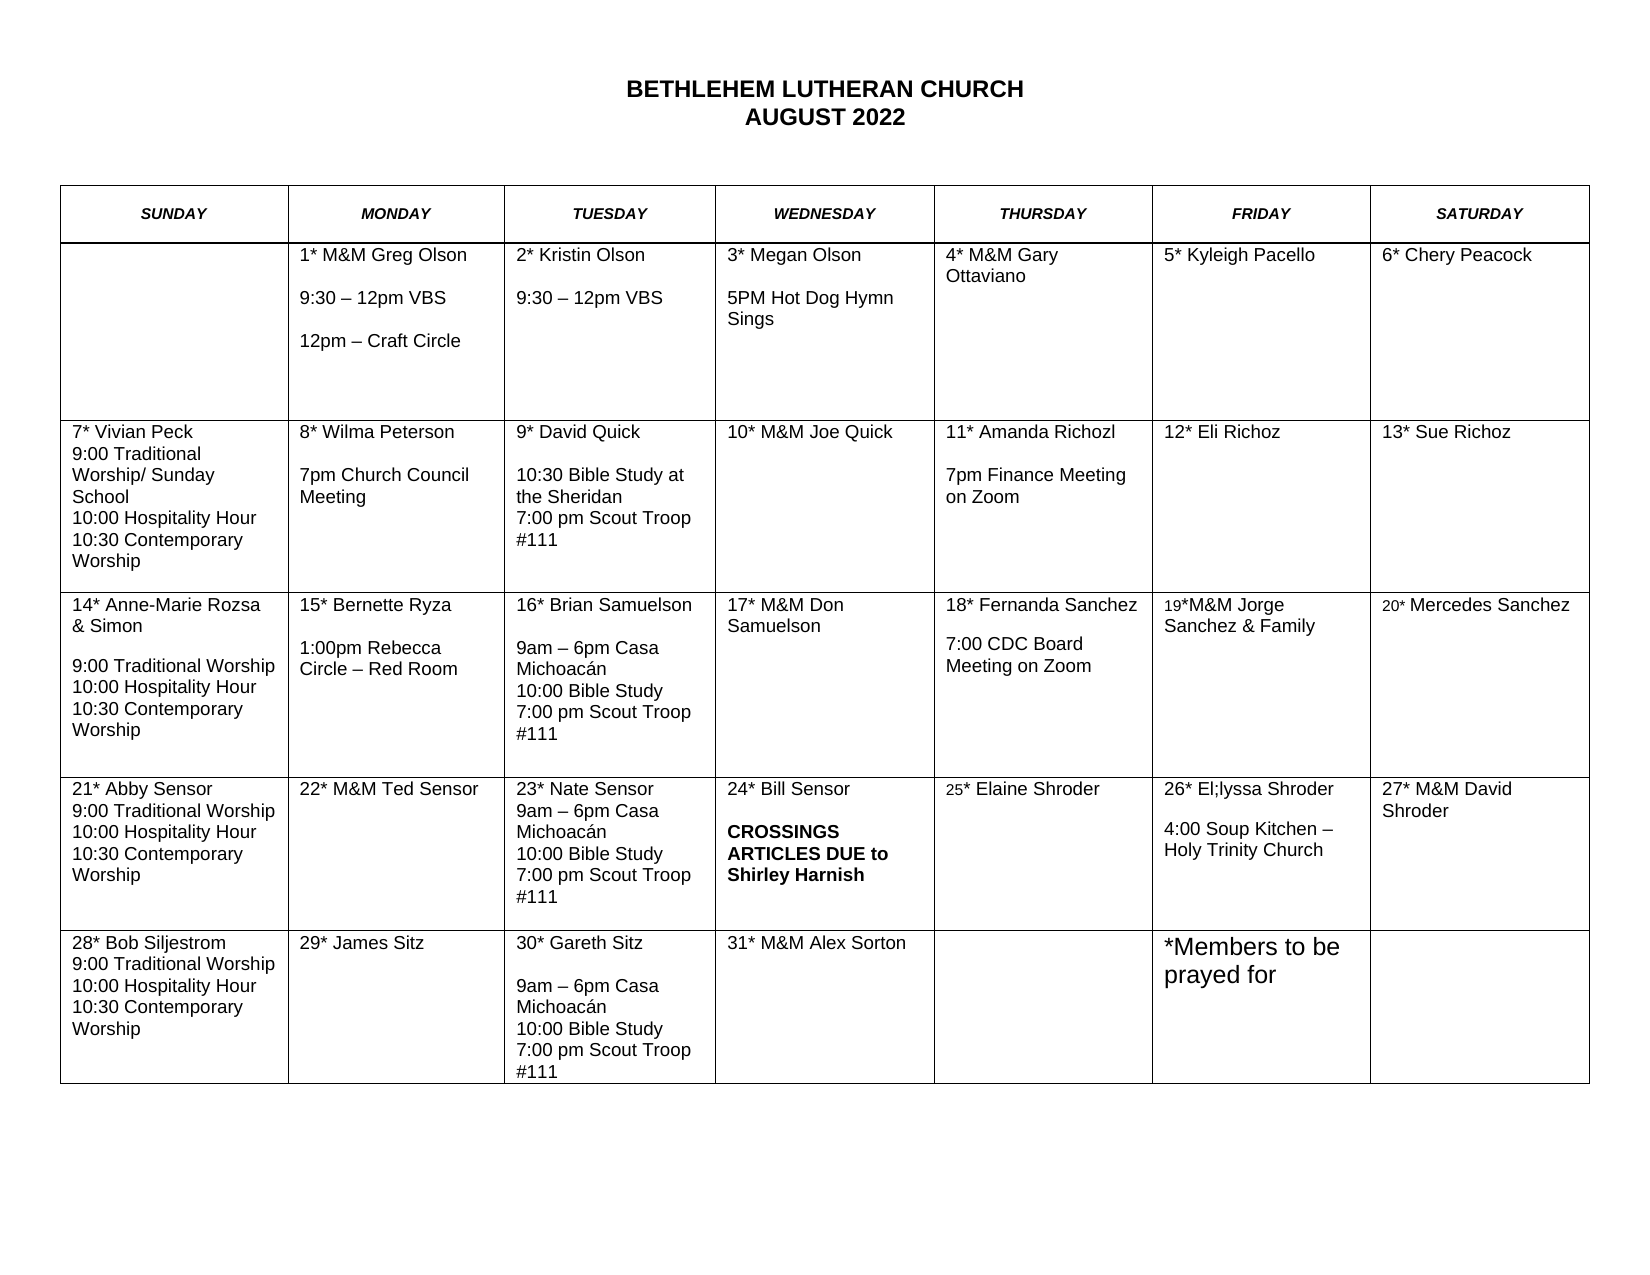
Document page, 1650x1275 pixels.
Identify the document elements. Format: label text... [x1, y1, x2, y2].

table_cell 31* M&M Alex Sorton [716, 931, 934, 1082]
table_cell 17* M&M Don Samuelson [716, 593, 934, 777]
table_cell 26* El;lyssa Shroder 4:00 Soup Kitchen – Holy Trinity Church [1153, 778, 1370, 930]
table_cell 13* Sue Richoz [1371, 421, 1589, 592]
table_header SUNDAY [61, 186, 288, 242]
table_header FRIDAY [1153, 186, 1370, 242]
table_cell 21* Abby Sensor 9:00 Traditional Worship 10:00 Hospitality Hour 10:30 Contemporary Worship [61, 778, 288, 930]
table_cell 7* Vivian Peck 9:00 Traditional Worship/ Sunday School 10:00 Hospitality Hour 10:30 Contemporary Worship [61, 421, 288, 592]
table_cell 28* Bob Siljestrom 9:00 Traditional Worship 10:00 Hospitality Hour 10:30 Contemporary Worship [61, 931, 288, 1082]
table_cell 15* Bernette Ryza 1:00pm Rebecca Circle – Red Room [289, 593, 504, 777]
table_cell [935, 931, 1152, 1082]
table_header WEDNESDAY [716, 186, 934, 242]
text BETHLEHEM LUTHERAN CHURCH AUGUST 2022 [60, 75, 1590, 130]
table_header THURSDAY [935, 186, 1152, 242]
table_cell 22* M&M Ted Sensor [289, 778, 504, 930]
table_cell 25* Elaine Shroder [935, 778, 1152, 930]
table_cell 29* James Sitz [289, 931, 504, 1082]
table_cell 10* M&M Joe Quick [716, 421, 934, 592]
table_cell 16* Brian Samuelson 9am – 6pm Casa Michoacán 10:00 Bible Study 7:00 pm Scout Troop #111 [505, 593, 715, 777]
table_cell 9* David Quick 10:30 Bible Study at the Sheridan 7:00 pm Scout Troop #111 [505, 421, 715, 592]
table_cell 6* Chery Peacock [1371, 244, 1589, 420]
table_cell 8* Wilma Peterson 7pm Church Council Meeting [289, 421, 504, 592]
table_cell 12* Eli Richoz [1153, 421, 1370, 592]
table_header SATURDAY [1371, 186, 1589, 242]
table_cell [1371, 931, 1589, 1082]
table_header TUESDAY [505, 186, 715, 242]
table_cell 20* Mercedes Sanchez [1371, 593, 1589, 777]
table_cell 3* Megan Olson 5PM Hot Dog Hymn Sings [716, 244, 934, 420]
table_cell 2* Kristin Olson 9:30 – 12pm VBS [505, 244, 715, 420]
table_cell 19*M&M Jorge Sanchez & Family [1153, 593, 1370, 777]
table_cell *Members to be prayed for [1153, 931, 1370, 1082]
table_cell 27* M&M David Shroder [1371, 778, 1589, 930]
table_cell 4* M&M Gary Ottaviano [935, 244, 1152, 420]
table_header MONDAY [289, 186, 504, 242]
table_cell 11* Amanda Richozl 7pm Finance Meeting on Zoom [935, 421, 1152, 592]
table_cell 23* Nate Sensor 9am – 6pm Casa Michoacán 10:00 Bible Study 7:00 pm Scout Troop #111 [505, 778, 715, 930]
table_cell 18* Fernanda Sanchez 7:00 CDC Board Meeting on Zoom [935, 593, 1152, 777]
table_cell 30* Gareth Sitz 9am – 6pm Casa Michoacán 10:00 Bible Study 7:00 pm Scout Troop #111 [505, 931, 715, 1082]
table_cell 24* Bill Sensor CROSSINGS ARTICLES DUE to Shirley Harnish [716, 778, 934, 930]
table_cell [61, 244, 288, 420]
table_cell 14* Anne-Marie Rozsa & Simon 9:00 Traditional Worship 10:00 Hospitality Hour 10:30 Contemporary Worship [61, 593, 288, 777]
table_cell 5* Kyleigh Pacello [1153, 244, 1370, 420]
table_cell 1* M&M Greg Olson 9:30 – 12pm VBS 12pm – Craft Circle [289, 244, 504, 420]
